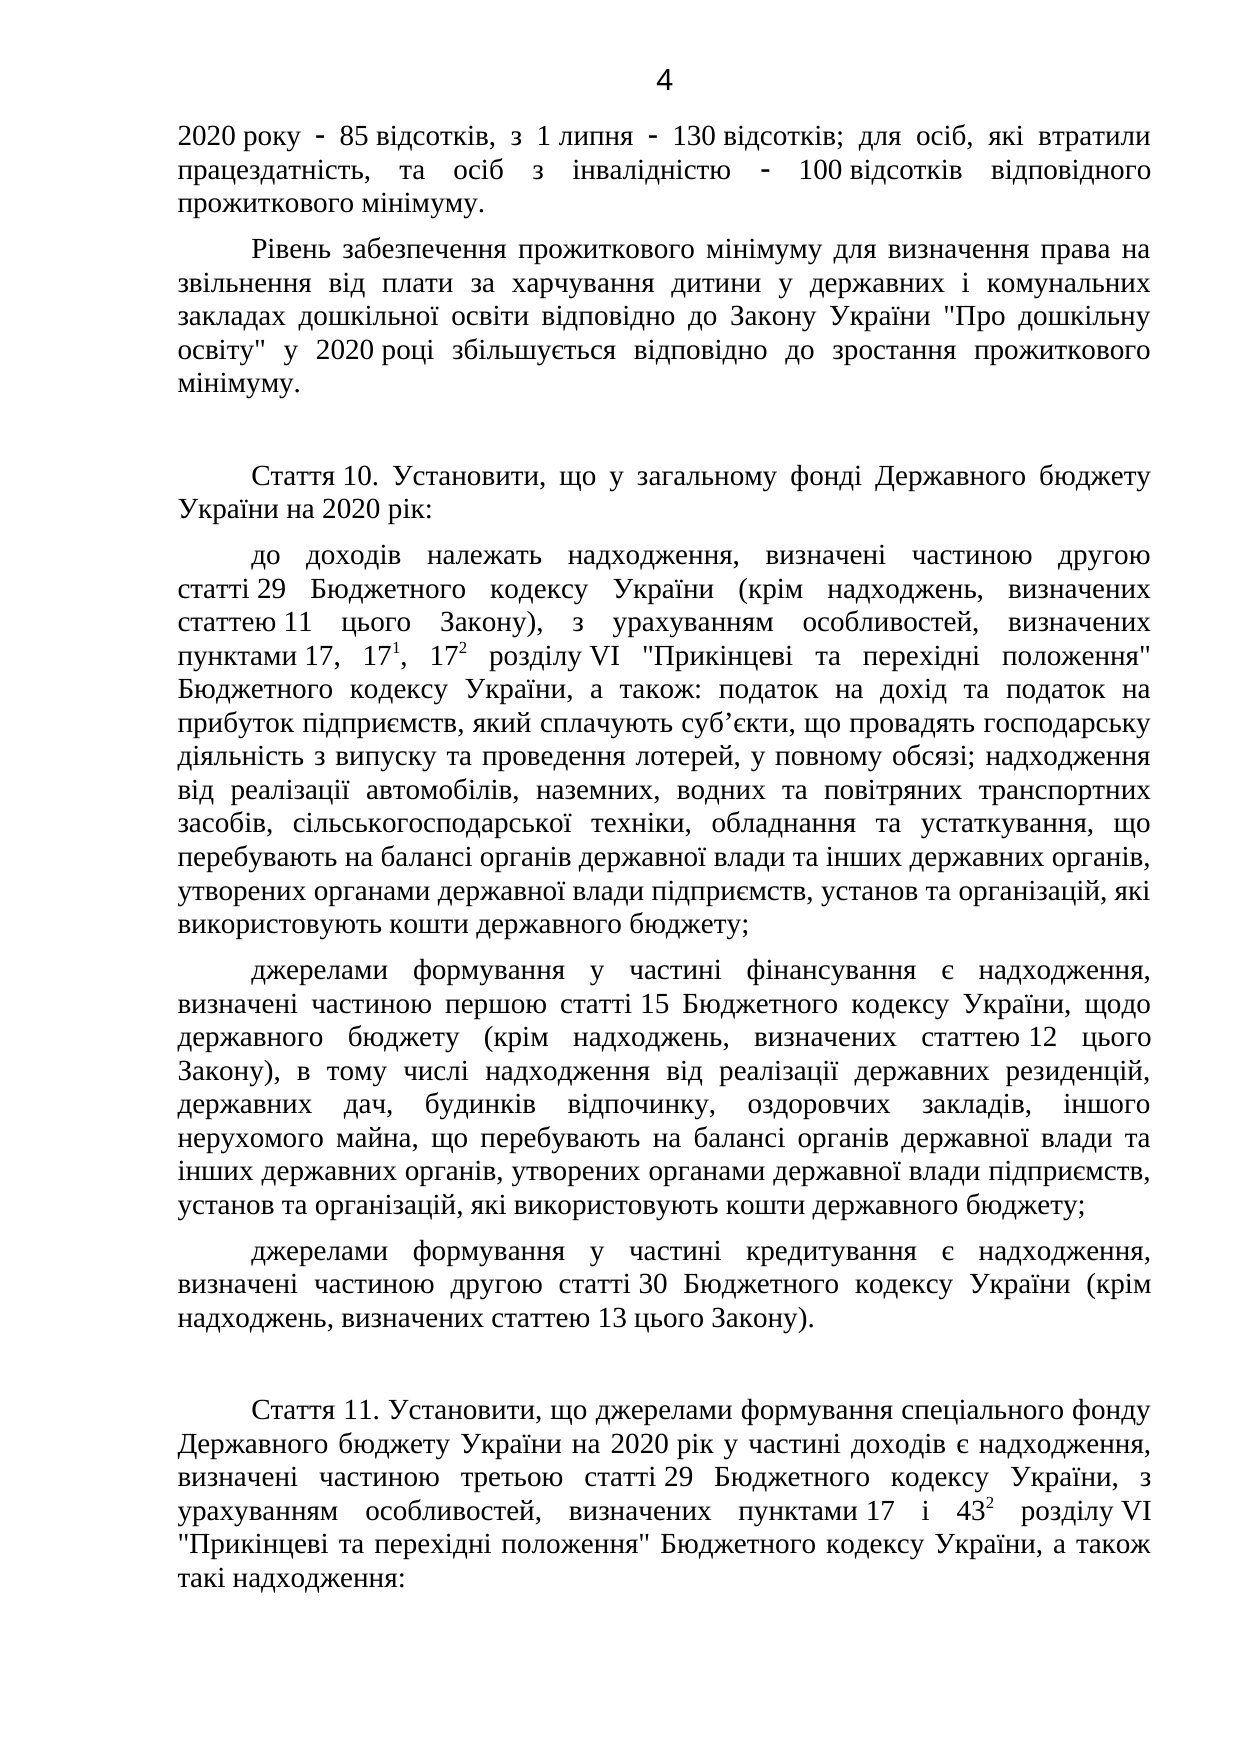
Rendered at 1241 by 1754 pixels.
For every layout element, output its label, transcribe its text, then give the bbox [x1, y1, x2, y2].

text джерелами формування у частині кредитування є надходження, визначені частиною другою статті 30 Бюджетного кодексу України (крім надходжень, визначених статтею 13 цього Закону). [177, 1233, 1152, 1334]
text Стаття 10. Установити, що у загальному фонді Державного бюджету України на 2020 рік: [177, 458, 1152, 525]
text джерелами формування у частині фінансування є надходження, визначені частиною першою статті 15 Бюджетного кодексу України, щодо державного бюджету (крім надходжень, визначених статтею 12 цього Закону), в тому числі надходження від реалізації державних резиденцій, державних дач, будинків відпочинку, оздоровчих закладів, іншого нерухомого майна, що перебувають на балансі органів державної влади та інших державних органів, утворених органами державної влади підприємств, установ та організацій, які використовують кошти державного бюджету; [177, 952, 1152, 1221]
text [177, 118, 1152, 219]
text Стаття 11. Установити, що джерелами формування спеціального фонду Державного бюджету України на 2020 рік у частині доходів є надходження, визначені частиною третьою статті 29 Бюджетного кодексу України, з урахуванням особливостей, визначених пунктами 17 і 432 розділу VI "Прикінцеві та перехідні положення" Бюджетного кодексу України, а також такі надходження: [177, 1392, 1152, 1593]
text до доходів належать надходження, визначені частиною другою статті 29 Бюджетного кодексу України (крім надходжень, визначених статтею 11 цього Закону), з урахуванням особливостей, визначених пунктами 17, 171, 172 розділу VI "Прикінцеві та перехідні положення" Бюджетного кодексу України, а також: податок на дохід та податок на прибуток підприємств, який сплачують суб’єкти, що провадять господарську діяльність з випуску та проведення лотерей, у повному обсязі; надходження від реалізації автомобілів, наземних, водних та повітряних транспортних засобів, сільськогосподарської техніки, обладнання та устаткування, що перебувають на балансі органів державної влади та інших державних органів, утворених органами державної влади підприємств, установ та організацій, які використовують кошти державного бюджету; [177, 537, 1152, 940]
text Рівень забезпечення прожиткового мінімуму для визначення права на звільнення від плати за харчування дитини у державних і комунальних закладах дошкільної освіти відповідно до Закону України "Про дошкільну освіту" у 2020 році збільшується відповідно до зростання прожиткового мінімуму. [177, 231, 1152, 399]
